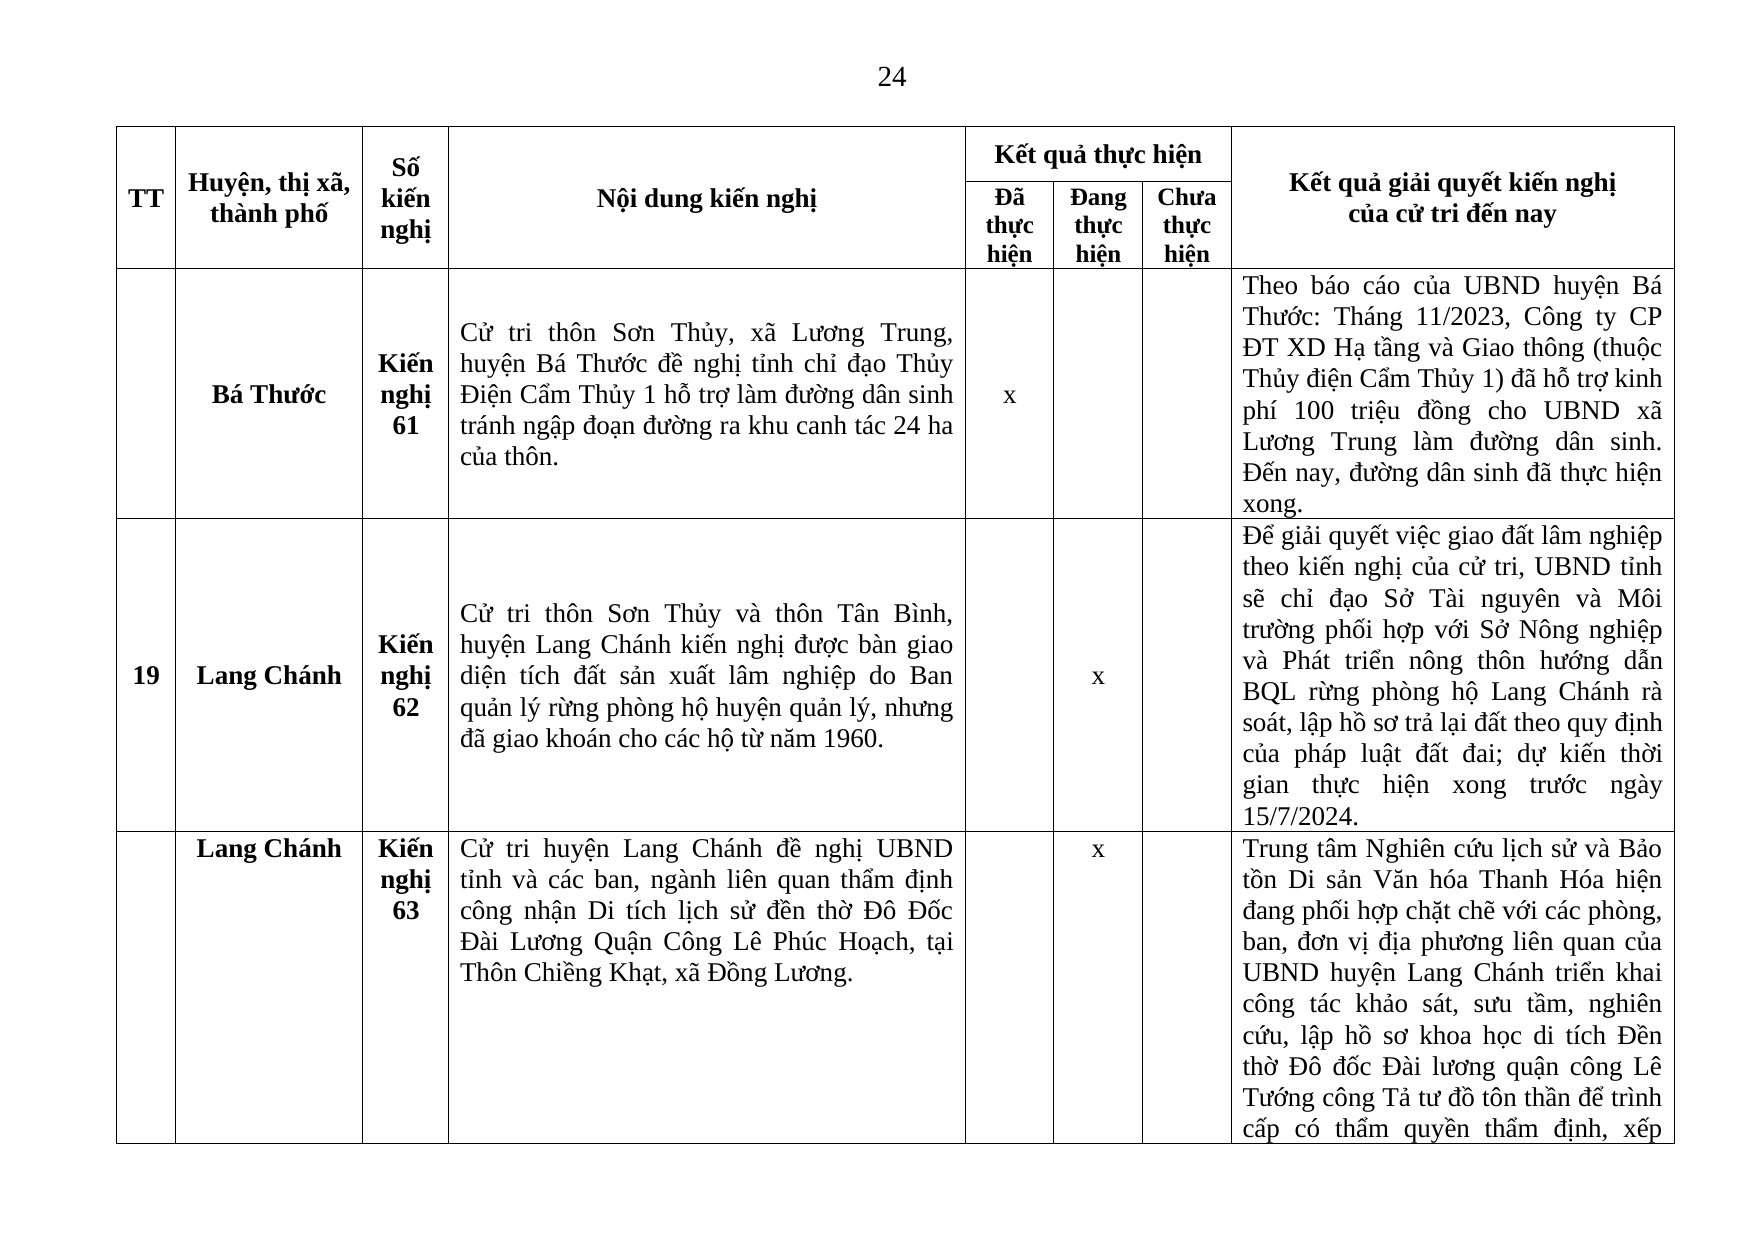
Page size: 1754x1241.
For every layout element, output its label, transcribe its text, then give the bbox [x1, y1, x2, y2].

table_cell Cử tri thôn Sơn Thủy, xã Lương Trung, huyện Bá Thước đề nghị tỉnh chỉ đạo Thủy Điện Cẩm Thủy 1 hỗ trợ làm đường dân sinh tránh ngập đoạn đường ra khu canh tác 24 ha của thôn. [449, 269, 965, 518]
table_header Số kiến nghị [363, 127, 448, 268]
table_cell Lang Chánh [176, 519, 362, 831]
table_cell x [1054, 519, 1142, 831]
table_cell [1054, 269, 1142, 518]
table_cell x [966, 269, 1053, 518]
table_header Nội dung kiến nghị [449, 127, 965, 268]
table_cell Chưa thực hiện [1143, 182, 1231, 268]
table_cell Kiến nghị 63 [363, 832, 448, 1143]
table_cell [117, 832, 175, 1143]
table_cell [966, 832, 1053, 1143]
table_cell Để giải quyết việc giao đất lâm nghiệp theo kiến nghị của cử tri, UBND tỉnh sẽ chỉ đạo Sở Tài nguyên và Môi trường phối hợp với Sở Nông nghiệp và Phát triển nông thôn hướng dẫn BQL rừng phòng hộ Lang Chánh rà soát, lập hồ sơ trả lại đất theo quy định của pháp luật đất đai; dự kiến thời gian thực hiện xong trước ngày 15/7/2024. [1232, 519, 1674, 831]
table_cell 19 [117, 519, 175, 831]
table_cell Đang thực hiện [1054, 182, 1142, 268]
table_cell x [1054, 832, 1142, 1143]
table_header Huyện, thị xã, thành phố [176, 127, 362, 268]
table_header Kết quả thực hiện [966, 127, 1231, 181]
table_cell Cử tri thôn Sơn Thủy và thôn Tân Bình, huyện Lang Chánh kiến nghị được bàn giao diện tích đất sản xuất lâm nghiệp do Ban quản lý rừng phòng hộ huyện quản lý, nhưng đã giao khoán cho các hộ từ năm 1960. [449, 519, 965, 831]
table_cell [1143, 519, 1231, 831]
table_header TT [117, 127, 175, 268]
table_header Kết quả giải quyết kiến nghị của cử tri đến nay [1232, 127, 1674, 268]
table_cell Theo báo cáo của UBND huyện Bá Thước: Tháng 11/2023, Công ty CP ĐT XD Hạ tầng và Giao thông (thuộc Thủy điện Cẩm Thủy 1) đã hỗ trợ kinh phí 100 triệu đồng cho UBND xã Lương Trung làm đường dân sinh. Đến nay, đường dân sinh đã thực hiện xong. [1232, 269, 1674, 518]
table_cell [1143, 832, 1231, 1143]
table_cell [1143, 269, 1231, 518]
table_cell [117, 269, 175, 518]
table_cell Bá Thước [176, 269, 362, 518]
table_cell Kiến nghị 62 [363, 519, 448, 831]
table_cell [966, 519, 1053, 831]
table_cell Kiến nghị 61 [363, 269, 448, 518]
table_cell Đã thực hiện [966, 182, 1053, 268]
table_cell Lang Chánh [176, 832, 362, 1143]
